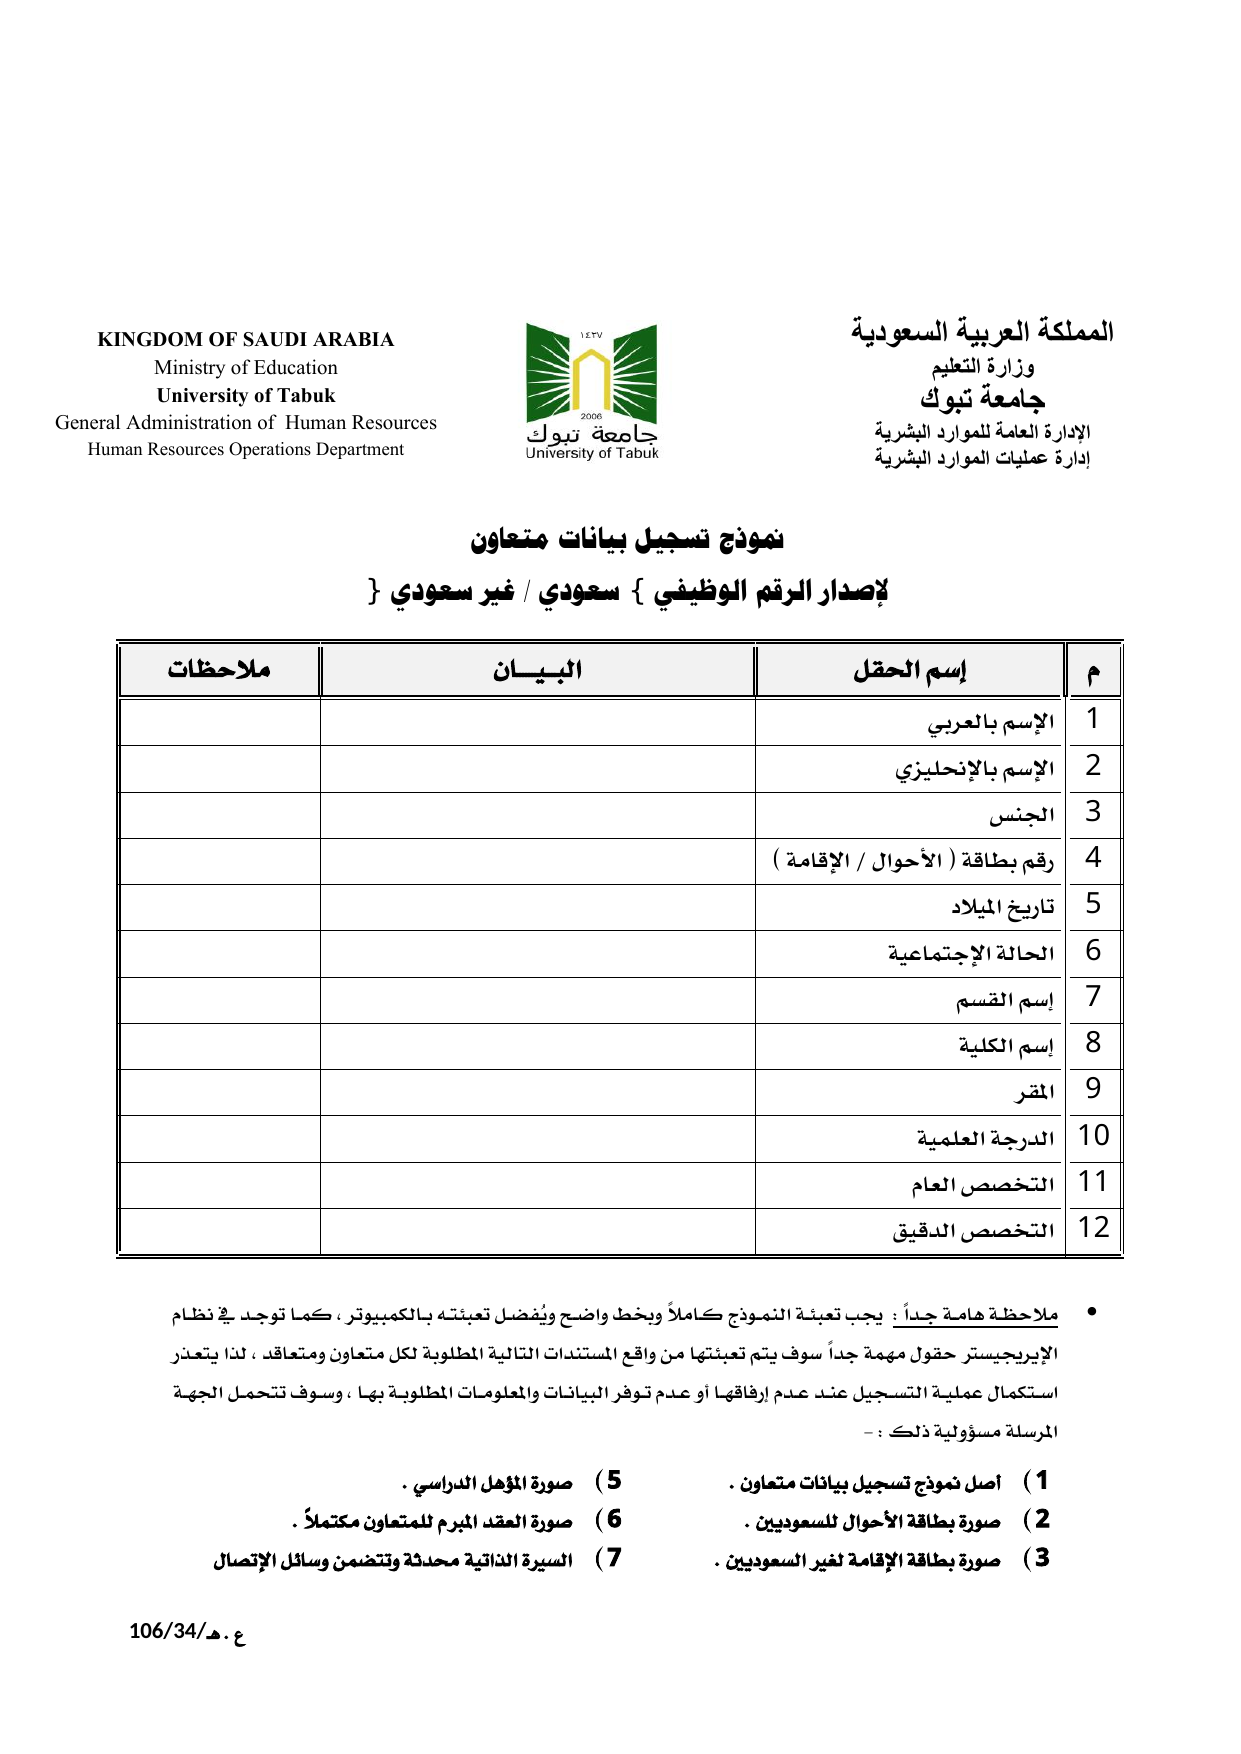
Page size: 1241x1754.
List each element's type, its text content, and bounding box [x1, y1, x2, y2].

table_header أصل نموذج تسجيل بيانات متعاون . [643, 1464, 1012, 1502]
table_cell التخصص الدقيق [756, 1208, 1065, 1254]
table_cell تاريخ الميلاد [756, 884, 1065, 930]
table_cell 11 [1066, 1162, 1120, 1208]
table_cell 2 ) [1012, 1503, 1062, 1541]
table_header البـــيــــــان [320, 641, 755, 695]
table_cell 2 [1066, 745, 1120, 792]
table_cell 1 [1066, 695, 1122, 745]
table_cell التخصص العام [756, 1162, 1065, 1208]
table_header م [1065, 641, 1122, 695]
table_cell المقر [756, 1069, 1065, 1115]
table_header 1 ) [1012, 1464, 1062, 1502]
table_cell 6 [1066, 930, 1120, 977]
table_cell 4 [1066, 838, 1120, 884]
table_cell إسم القسم [756, 977, 1065, 1023]
table_cell الإسم بالإنجليزي [756, 745, 1065, 792]
text نموذج تسجيل بيانات متعاون [187, 273, 1053, 562]
table_cell الإسم بالعربي [756, 695, 1065, 745]
table_header 5 ) [584, 1464, 643, 1502]
table_cell إسم الكلية [756, 1023, 1065, 1069]
table_cell رقم بطاقة ( الأحوال / الإقامة ) [756, 838, 1065, 884]
table_cell 6 ) [584, 1503, 643, 1541]
table_cell صورة بطاقة الأحوال للسعوديين . [643, 1503, 1012, 1541]
table_cell 3 [1066, 792, 1120, 838]
table_cell الدرجة العلمية [756, 1115, 1065, 1162]
table_cell 12 [1066, 1208, 1122, 1254]
list ملاحظة هامة جداً : يجب تعبئة النموذج كاملاً وبخط واضح ويُفضل تعبئته بالكمبيوتر ، كما توجد في نظام الإيريجيستر حقول مهمة جداً سوف يتم تعبئتها من واقع المستندات التالية المطلوبة لكل متعاون ومتعاقد ، لذا يتعذر استكمال عملية التسجيل عند عدم إرفاقها أو عدم توفر البيانات والمعلومات المطلوبة بها ، وسوف تتحمل الجهة المرسلة مسؤولية ذلك : - [173, 1296, 1088, 1451]
table_cell 7 ) [584, 1541, 643, 1580]
table_cell صورة العقد المبرم للمتعاون مكتملاً . [178, 1503, 584, 1541]
table_cell الحالة الإجتماعية [756, 930, 1065, 977]
table_cell 3 ) 4 ) [1012, 1541, 1062, 1580]
table_cell 10 [1066, 1115, 1120, 1162]
table_header إسم الحقل [755, 641, 1065, 695]
table_cell 5 [1066, 884, 1120, 930]
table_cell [178, 1541, 584, 1580]
table_cell 7 [1066, 977, 1120, 1023]
table_cell الجنس [756, 792, 1065, 838]
table_header ملاحظات [119, 644, 320, 695]
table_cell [643, 1541, 1012, 1580]
text لإصدار الرقم الوظيفي } سعودي / غير سعودي { [187, 562, 1053, 614]
table_header صورة المؤهل الدراسي . [178, 1464, 584, 1502]
table_cell 9 [1066, 1069, 1120, 1115]
table_cell 8 [1066, 1023, 1120, 1069]
